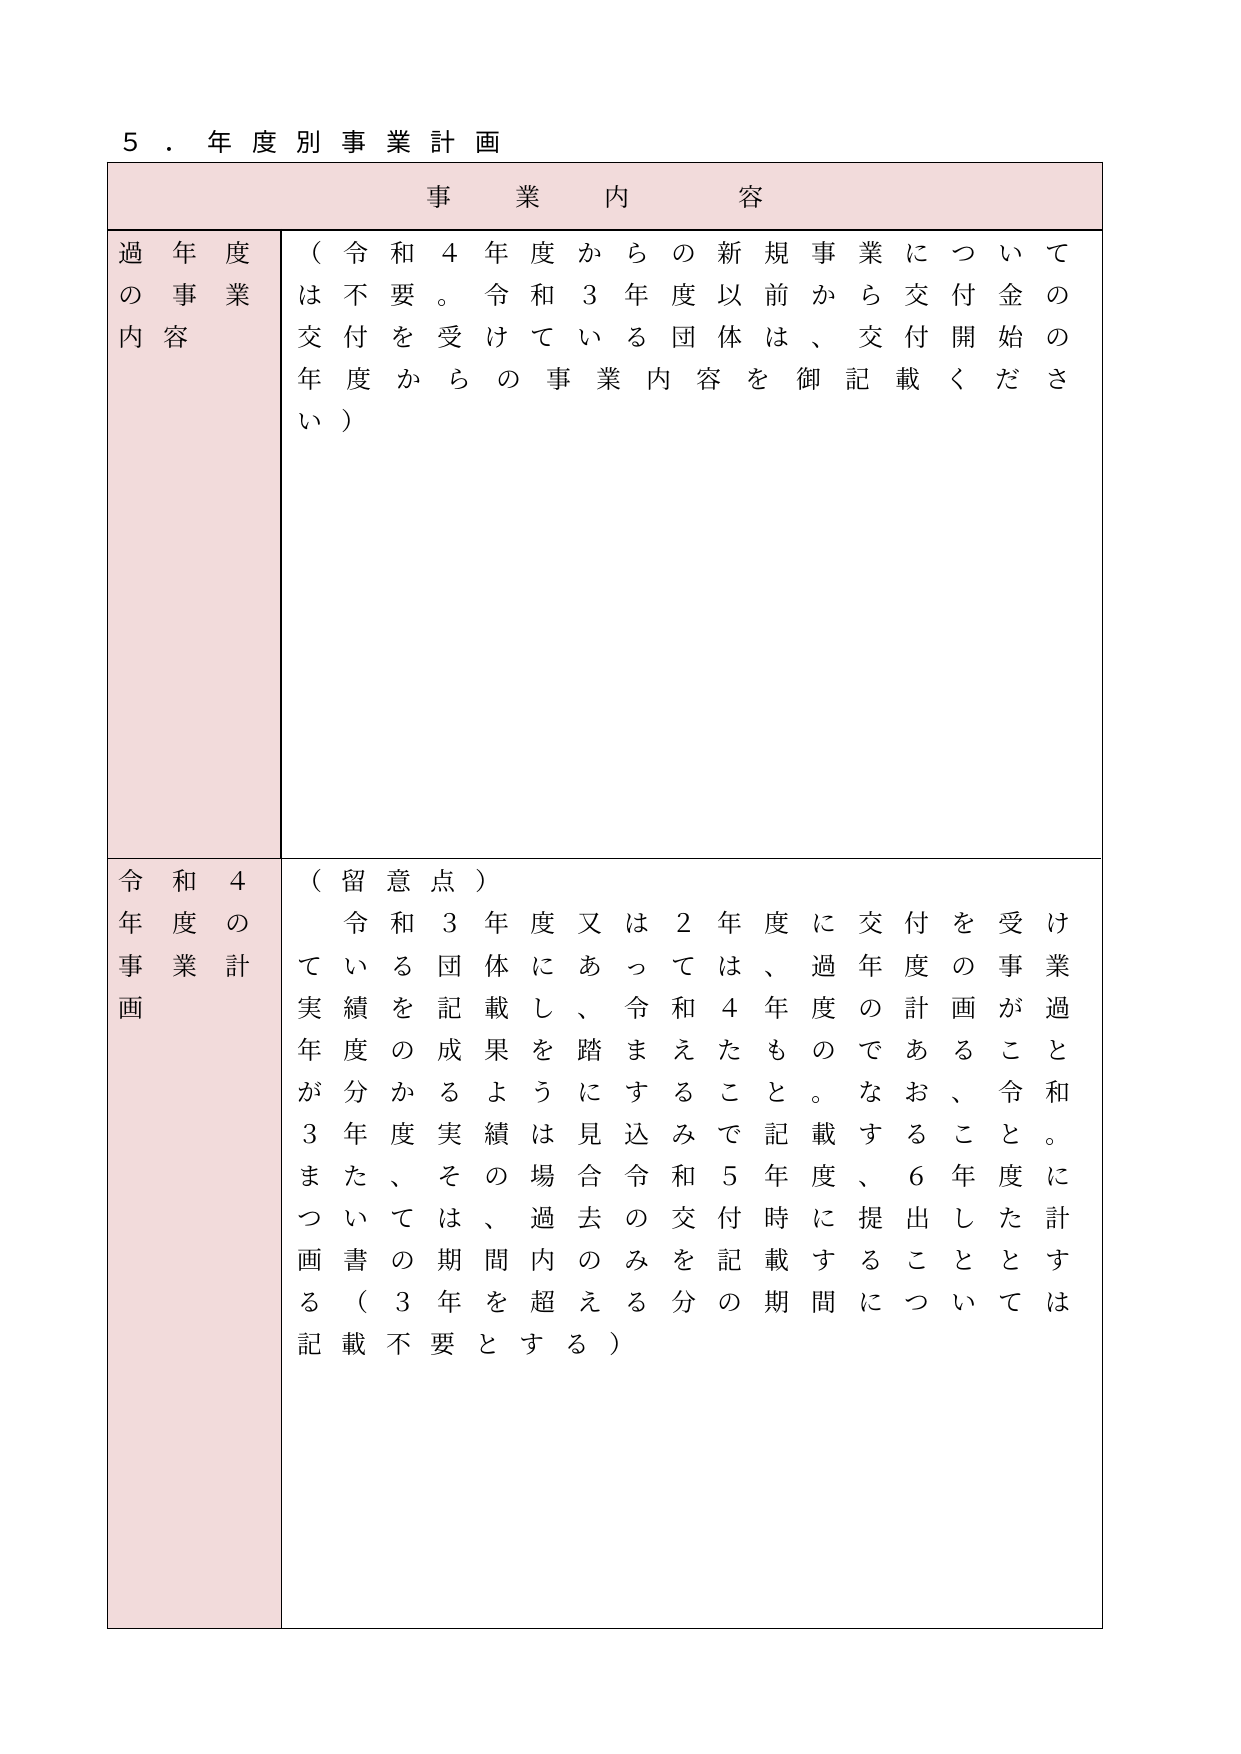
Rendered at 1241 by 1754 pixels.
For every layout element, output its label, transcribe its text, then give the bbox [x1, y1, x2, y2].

table_cell 令和４年度の事業計画 [108, 859, 281, 1628]
table_header 事業内容 [108, 163, 1102, 229]
table_cell 過年度の事業内容 [108, 231, 280, 858]
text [118, 119, 1122, 162]
table_cell （令和４年度からの新規事業については不要。令和３年度以前から交付金の交付を受けている団体は、交付開始の年度からの事業内容を御記載ください） [282, 231, 1102, 858]
table_cell （留意点） 令和３年度又は２年度に交付を受けている団体にあっては、過年度の事業実績を記載し、令和４年度の計画が過年度の成果を踏まえたものであることが分かるようにすること。なお、令和３年度実績は見込みで記載すること。また、その場合令和５年度、６年度については、過去の交付時に提出した計画書の期間内のみを記載することとする（３年を超える分の期間については記載不要とする） [282, 858, 1102, 1628]
